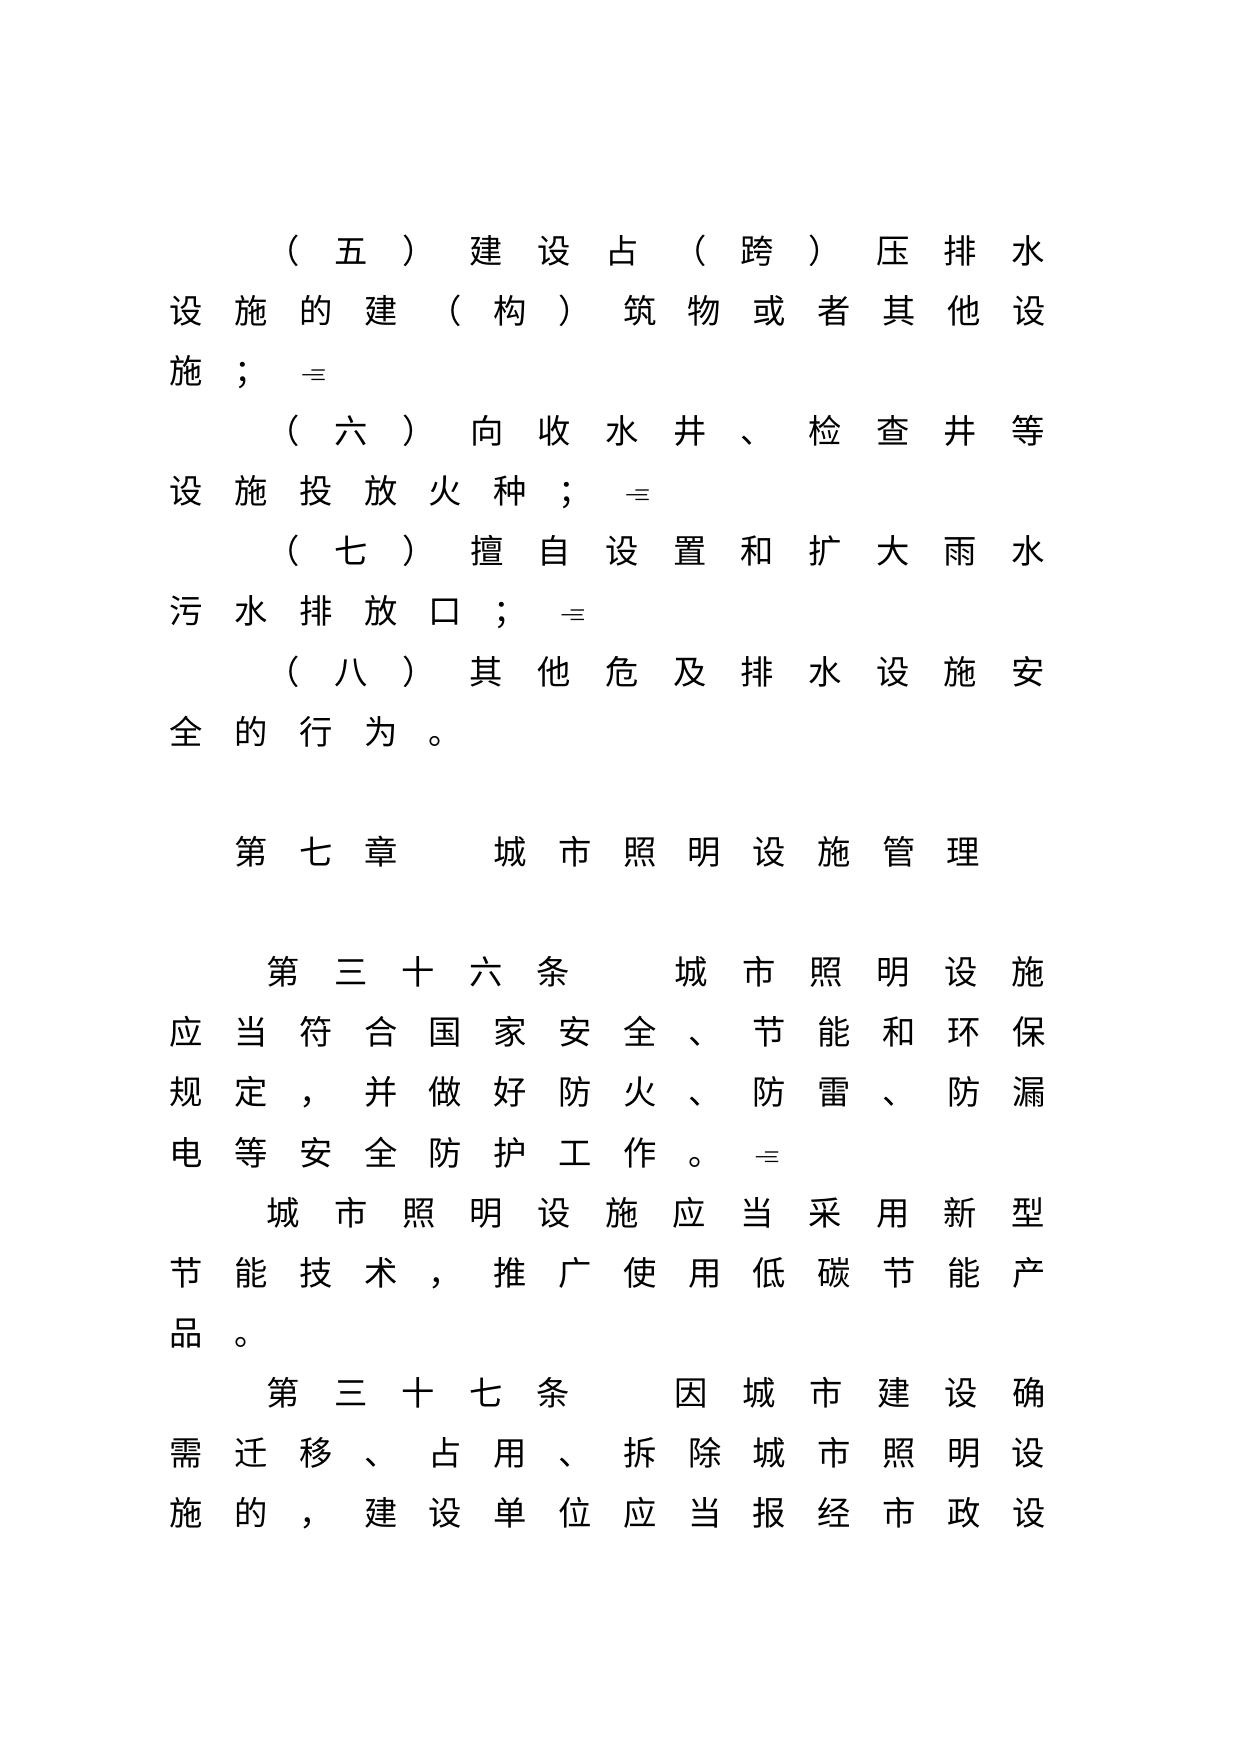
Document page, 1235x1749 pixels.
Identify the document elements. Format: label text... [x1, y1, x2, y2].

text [169, 1361, 1077, 1541]
text 城市照明设施应当采用新型节能技术，推广使用低碳节能产品。 [169, 1180, 1077, 1361]
text （八）其他危及排水设施安全的行为。 [169, 639, 1077, 760]
text （七）擅自设置和扩大雨水污水排放口； [169, 519, 1077, 639]
text （六）向收水井、检查井等设施投放火种； [169, 399, 1077, 519]
text 第三十六条 城市照明设施应当符合国家安全、节能和环保规定，并做好防火、防雷、防漏电等安全防护工作。 [169, 940, 1077, 1180]
text （五）建设占（跨）压排水设施的建（构）筑物或者其他设施； [169, 219, 1077, 399]
text 第七章 城市照明设施管理 [169, 820, 1077, 880]
